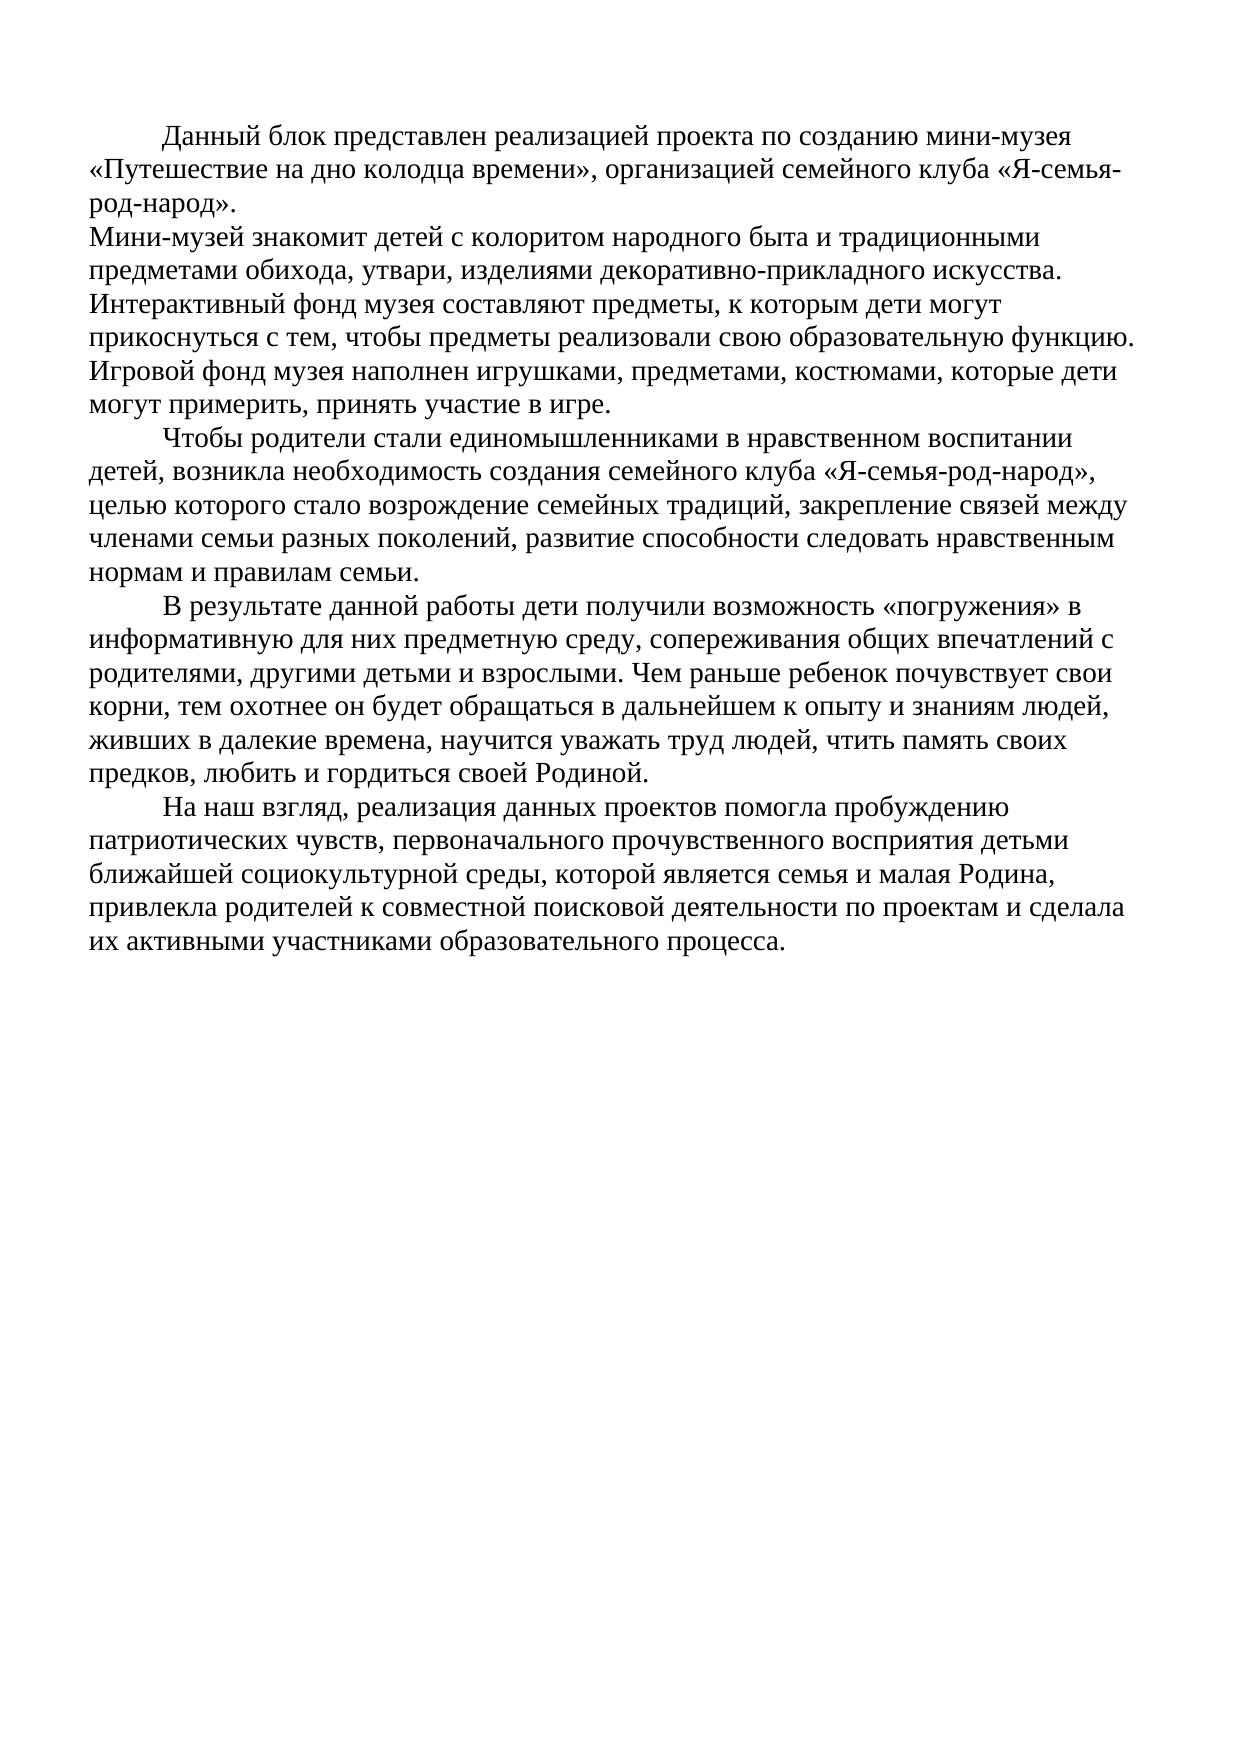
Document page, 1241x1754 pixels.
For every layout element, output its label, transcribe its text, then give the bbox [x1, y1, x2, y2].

text В результате данной работы дети получили возможность «погружения» в информативную для них предметную среду, сопереживания общих впечатлений с родителями, другими детьми и взрослыми. Чем раньше ребенок почувствует свои корни, тем охотнее он будет обращаться в дальнейшем к опыту и знаниям людей, живших в далекие времена, научится уважать труд людей, чтить память своих предков, любить и гордиться своей Родиной. [89, 588, 1152, 789]
text На наш взгляд, реализация данных проектов помогла пробуждению патриотических чувств, первоначального прочувственного восприятия детьми ближайшей социокультурной среды, которой является семья и малая Родина, привлекла родителей к совместной поисковой деятельности по проектам и сделала их активными участниками образовательного процесса. [89, 789, 1152, 957]
text Мини-музей знакомит детей с колоритом народного быта и традиционными предметами обихода, утвари, изделиями декоративно-прикладного искусства. Интерактивный фонд музея составляют предметы, к которым дети могут прикоснуться с тем, чтобы предметы реализовали свою образовательную функцию. Игровой фонд музея наполнен игрушками, предметами, костюмами, которые дети могут примерить, принять участие в игре. [89, 219, 1152, 420]
text Данный блок представлен реализацией проекта по созданию мини-музея «Путешествие на дно колодца времени», организацией семейного клуба «Я-семья-род-народ». [89, 118, 1152, 219]
text Чтобы родители стали единомышленниками в нравственном воспитании детей, возникла необходимость создания семейного клуба «Я-семья-род-народ», целью которого стало возрождение семейных традиций, закрепление связей между членами семьи разных поколений, развитие способности следовать нравственным нормам и правилам семьи. [89, 420, 1152, 588]
